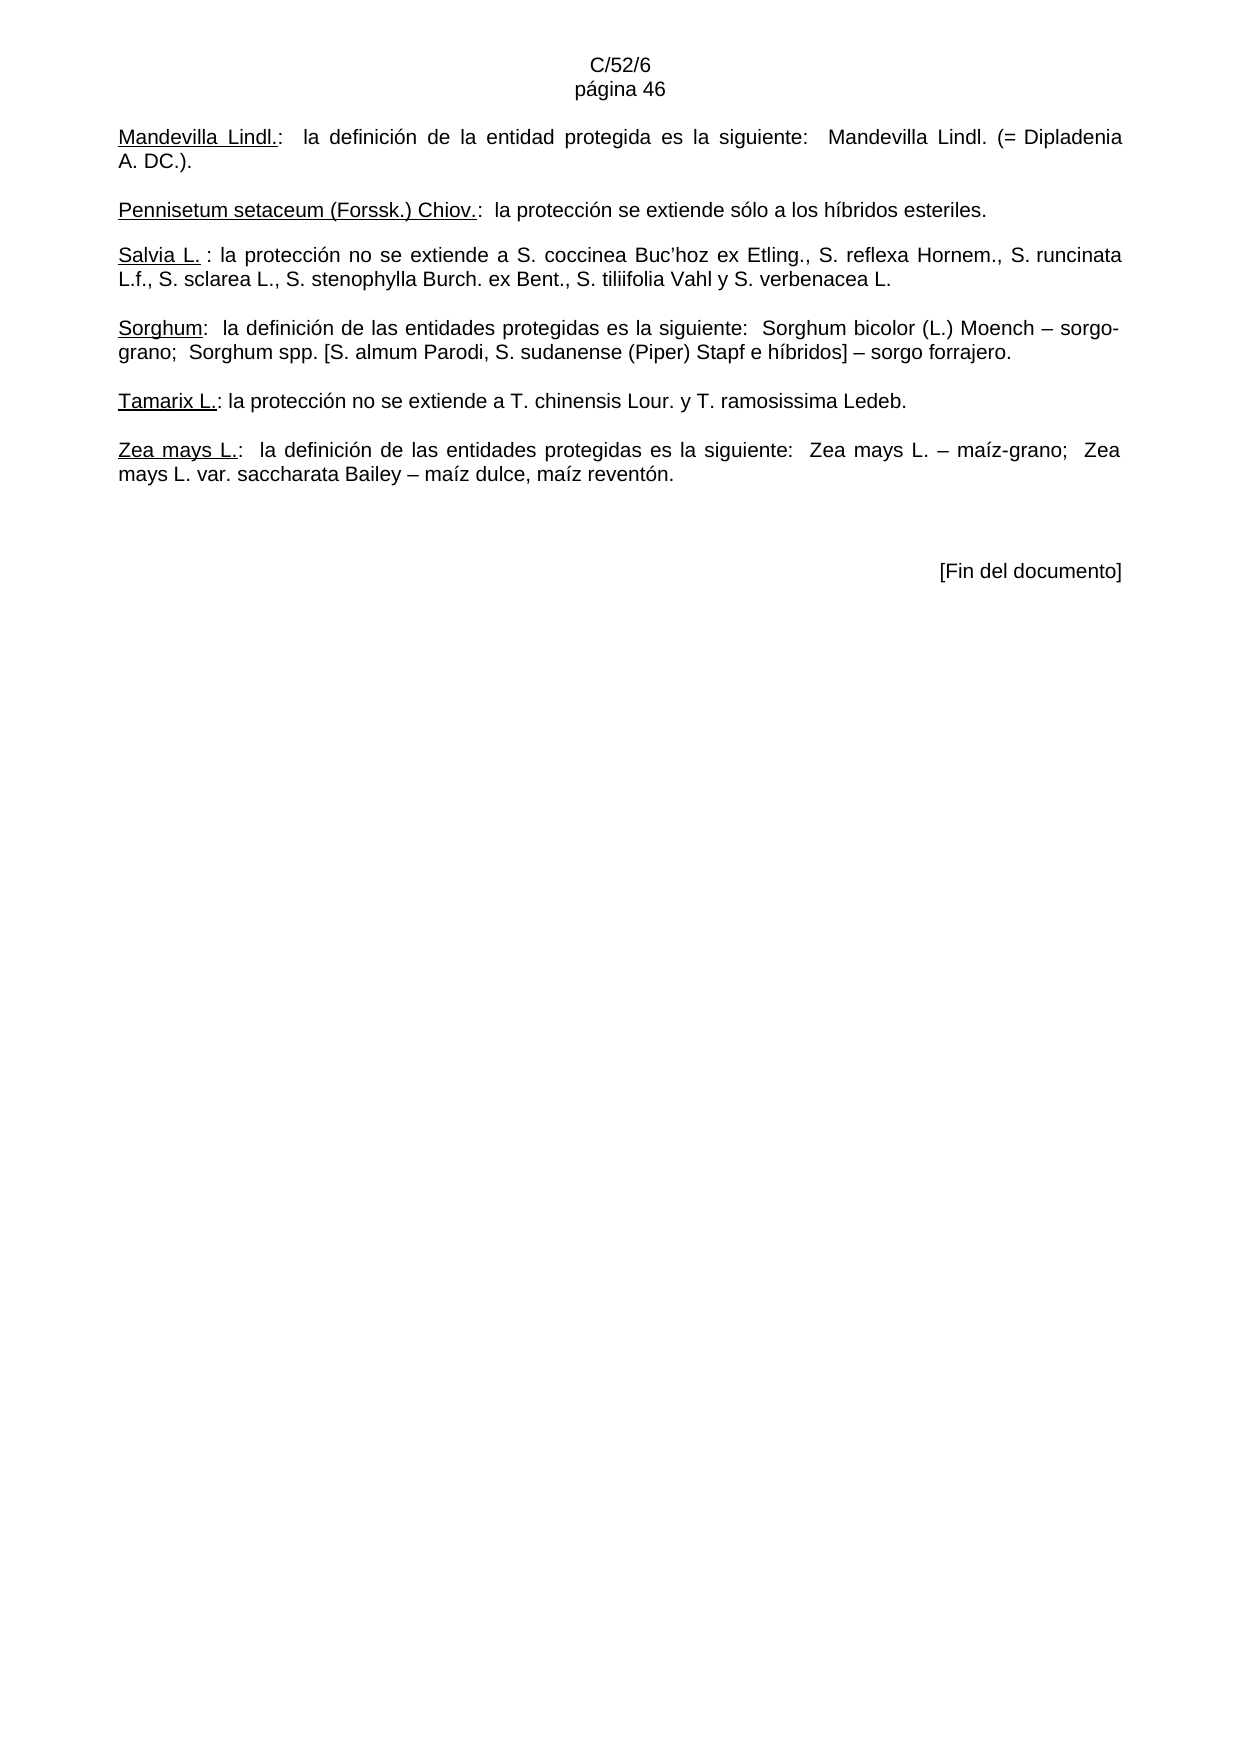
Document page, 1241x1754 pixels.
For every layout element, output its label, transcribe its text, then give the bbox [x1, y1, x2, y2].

text Tamarix L.: la protección no se extiende a T. chinensis Lour. y T. ramosissima Ledeb. [118, 388, 1122, 412]
text Salvia L. : la protección no se extiende a S. coccinea Buc’hoz ex Etling., S. reflexa Hornem., S. runcinata L.f., S. sclarea L., S. stenophylla Burch. ex Bent., S. tiliifolia Vahl y S. verbenacea L. [118, 243, 1122, 291]
text Mandevilla Lindl.: la definición de la entidad protegida es la siguiente: Mandevilla Lindl. (= Dipladenia A. DC.). [118, 125, 1122, 173]
text Zea mays L.: la definición de las entidades protegidas es la siguiente: Zea mays L. – maíz-grano; Zea mays L. var. saccharata Bailey – maíz dulce, maíz reventón. [118, 437, 1122, 485]
text [Fin del documento] [118, 559, 1122, 583]
text Pennisetum setaceum (Forssk.) Chiov.: la protección se extiende sólo a los híbridos esteriles. [118, 198, 1122, 222]
text Sorghum: la definición de las entidades protegidas es la siguiente: Sorghum bicolor (L.) Moench – sorgo-grano; Sorghum spp. [S. almum Parodi, S. sudanense (Piper) Stapf e híbridos] – sorgo forrajero. [118, 316, 1122, 363]
